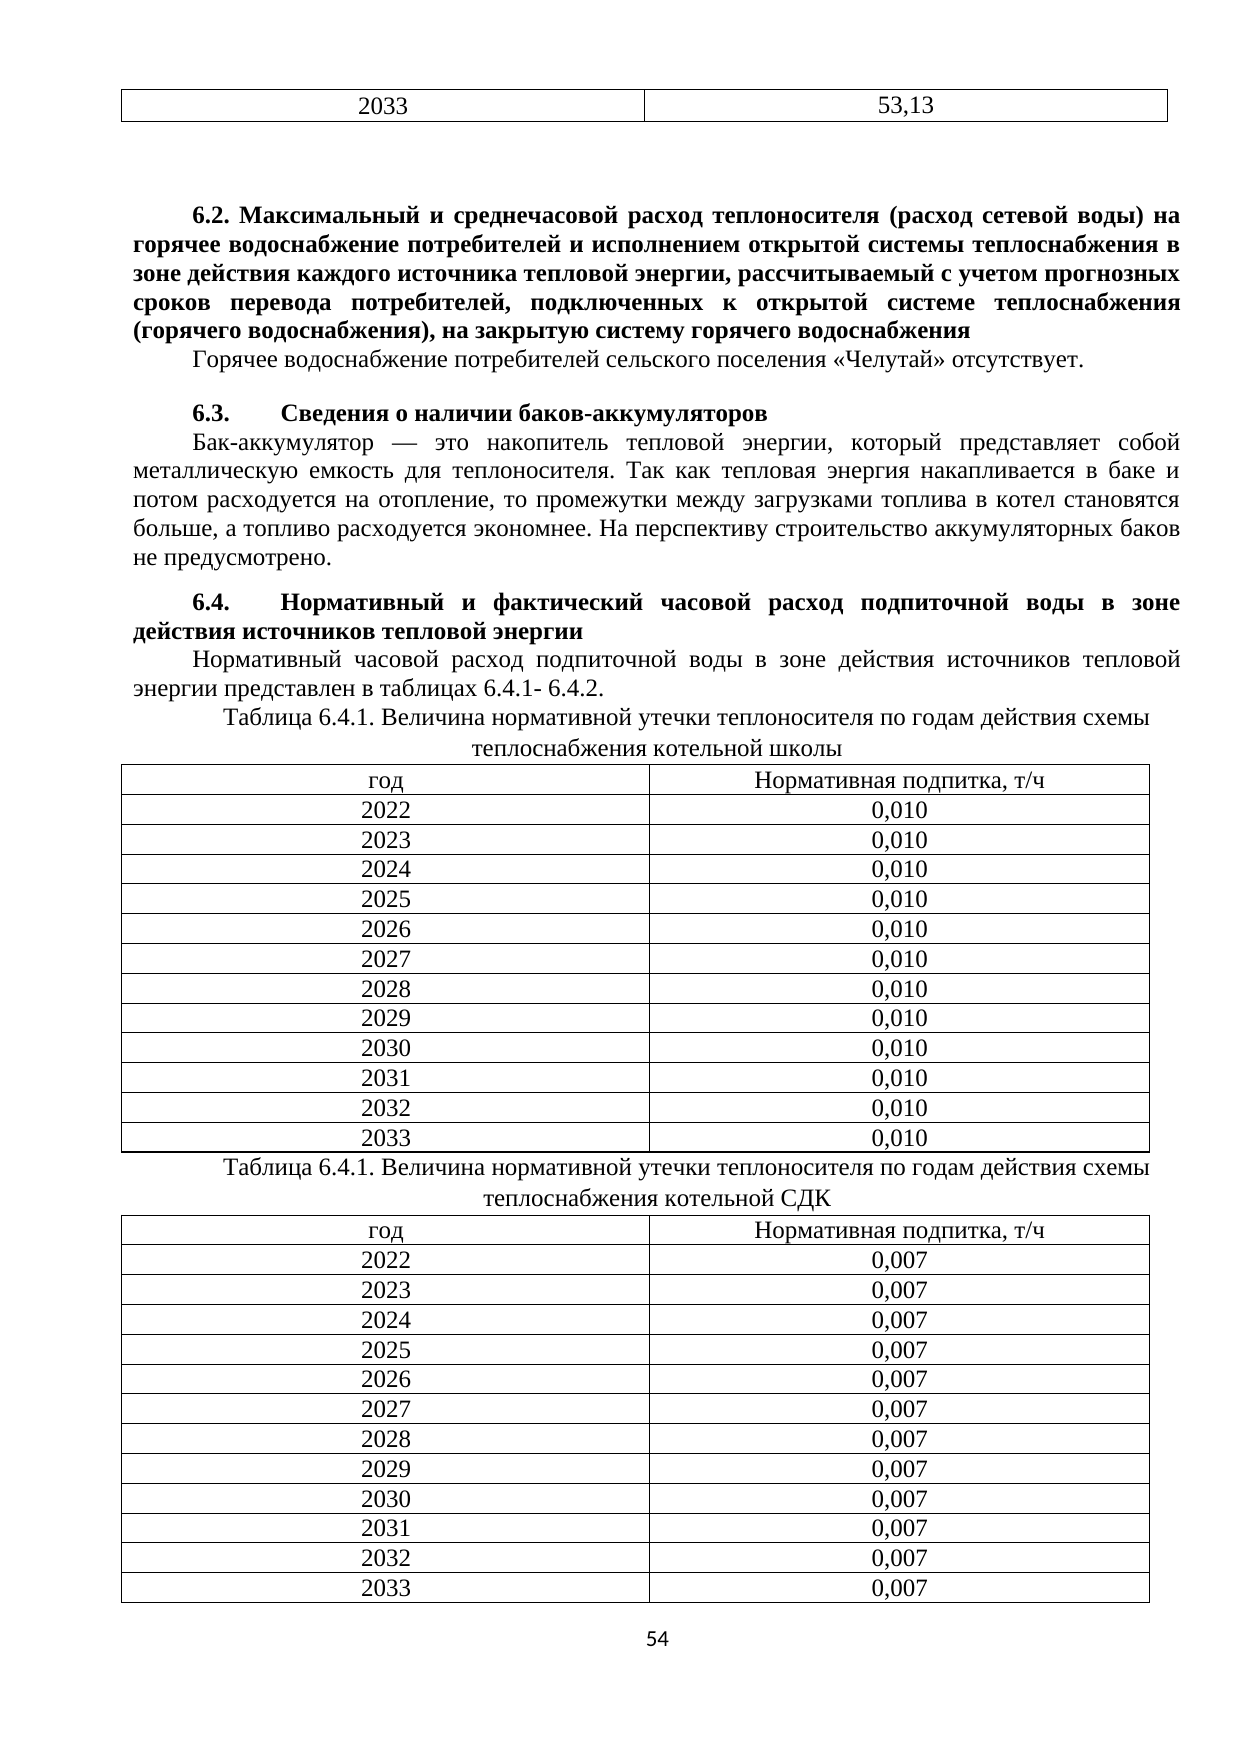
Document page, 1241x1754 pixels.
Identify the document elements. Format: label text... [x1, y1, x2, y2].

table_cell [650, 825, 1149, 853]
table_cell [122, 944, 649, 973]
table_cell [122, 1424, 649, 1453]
text 6.4. Нормативный и фактический часовой расход подпиточной воды в зоне действия источников тепловой энергии [133, 587, 1181, 644]
text 6.2. Максимальный и среднечасовой расход теплоносителя (расход сетевой воды) на горячее водоснабжение потребителей и исполнением открытой системы теплоснабжения в зоне действия каждого источника тепловой энергии, рассчитываемый с учетом прогнозных сроков перевода потребителей, подключенных к открытой системе теплоснабжения (горячего водоснабжения), на закрытую систему горячего водоснабжения [133, 200, 1181, 344]
text 6.3. Сведения о наличии баков-аккумуляторов [133, 398, 1181, 427]
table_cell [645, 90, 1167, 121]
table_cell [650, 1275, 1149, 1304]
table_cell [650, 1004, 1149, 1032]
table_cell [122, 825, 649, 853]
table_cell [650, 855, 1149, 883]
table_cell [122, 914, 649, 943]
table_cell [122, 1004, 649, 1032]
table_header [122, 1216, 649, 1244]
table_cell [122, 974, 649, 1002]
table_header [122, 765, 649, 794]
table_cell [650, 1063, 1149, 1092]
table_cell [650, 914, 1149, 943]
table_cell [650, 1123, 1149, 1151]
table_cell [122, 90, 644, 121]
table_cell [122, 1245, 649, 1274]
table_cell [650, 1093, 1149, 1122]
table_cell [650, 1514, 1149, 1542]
text Таблица 6.4.1. Величина нормативной утечки теплоносителя по годам действия схемы теплоснабжения котельной школы [133, 702, 1181, 762]
text Горячее водоснабжение потребителей сельского поселения «Челутай» отсутствует. [133, 344, 1181, 373]
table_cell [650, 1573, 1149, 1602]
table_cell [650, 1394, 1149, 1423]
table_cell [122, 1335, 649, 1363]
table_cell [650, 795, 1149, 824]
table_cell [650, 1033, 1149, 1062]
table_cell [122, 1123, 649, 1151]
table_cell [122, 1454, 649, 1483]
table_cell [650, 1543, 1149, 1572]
text Нормативный часовой расход подпиточной воды в зоне действия источников тепловой энергии представлен в таблицах 6.4.1- 6.4.2. [133, 644, 1181, 702]
text Бак-аккумулятор — это накопитель тепловой энергии, который представляет собой металлическую емкость для теплоносителя. Так как тепловая энергия накапливается в баке и потом расходуется на отопление, то промежутки между загрузками топлива в котел становятся больше, а топливо расходуется экономнее. На перспективу строительство аккумуляторных баков не предусмотрено. [133, 427, 1181, 570]
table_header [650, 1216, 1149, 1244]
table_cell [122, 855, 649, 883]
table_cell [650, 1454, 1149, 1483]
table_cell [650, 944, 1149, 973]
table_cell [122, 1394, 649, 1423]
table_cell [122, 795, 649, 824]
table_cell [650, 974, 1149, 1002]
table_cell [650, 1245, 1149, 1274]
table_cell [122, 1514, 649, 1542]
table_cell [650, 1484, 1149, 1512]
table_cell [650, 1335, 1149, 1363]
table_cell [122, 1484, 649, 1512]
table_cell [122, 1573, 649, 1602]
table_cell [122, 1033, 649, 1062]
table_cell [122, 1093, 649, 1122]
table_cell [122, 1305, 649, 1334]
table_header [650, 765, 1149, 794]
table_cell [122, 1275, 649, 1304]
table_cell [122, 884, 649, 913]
text Таблица 6.4.1. Величина нормативной утечки теплоносителя по годам действия схемы теплоснабжения котельной СДК [133, 1152, 1181, 1212]
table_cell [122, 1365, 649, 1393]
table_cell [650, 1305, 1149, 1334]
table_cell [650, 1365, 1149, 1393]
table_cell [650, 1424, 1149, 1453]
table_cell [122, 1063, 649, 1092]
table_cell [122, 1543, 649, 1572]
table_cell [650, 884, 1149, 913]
